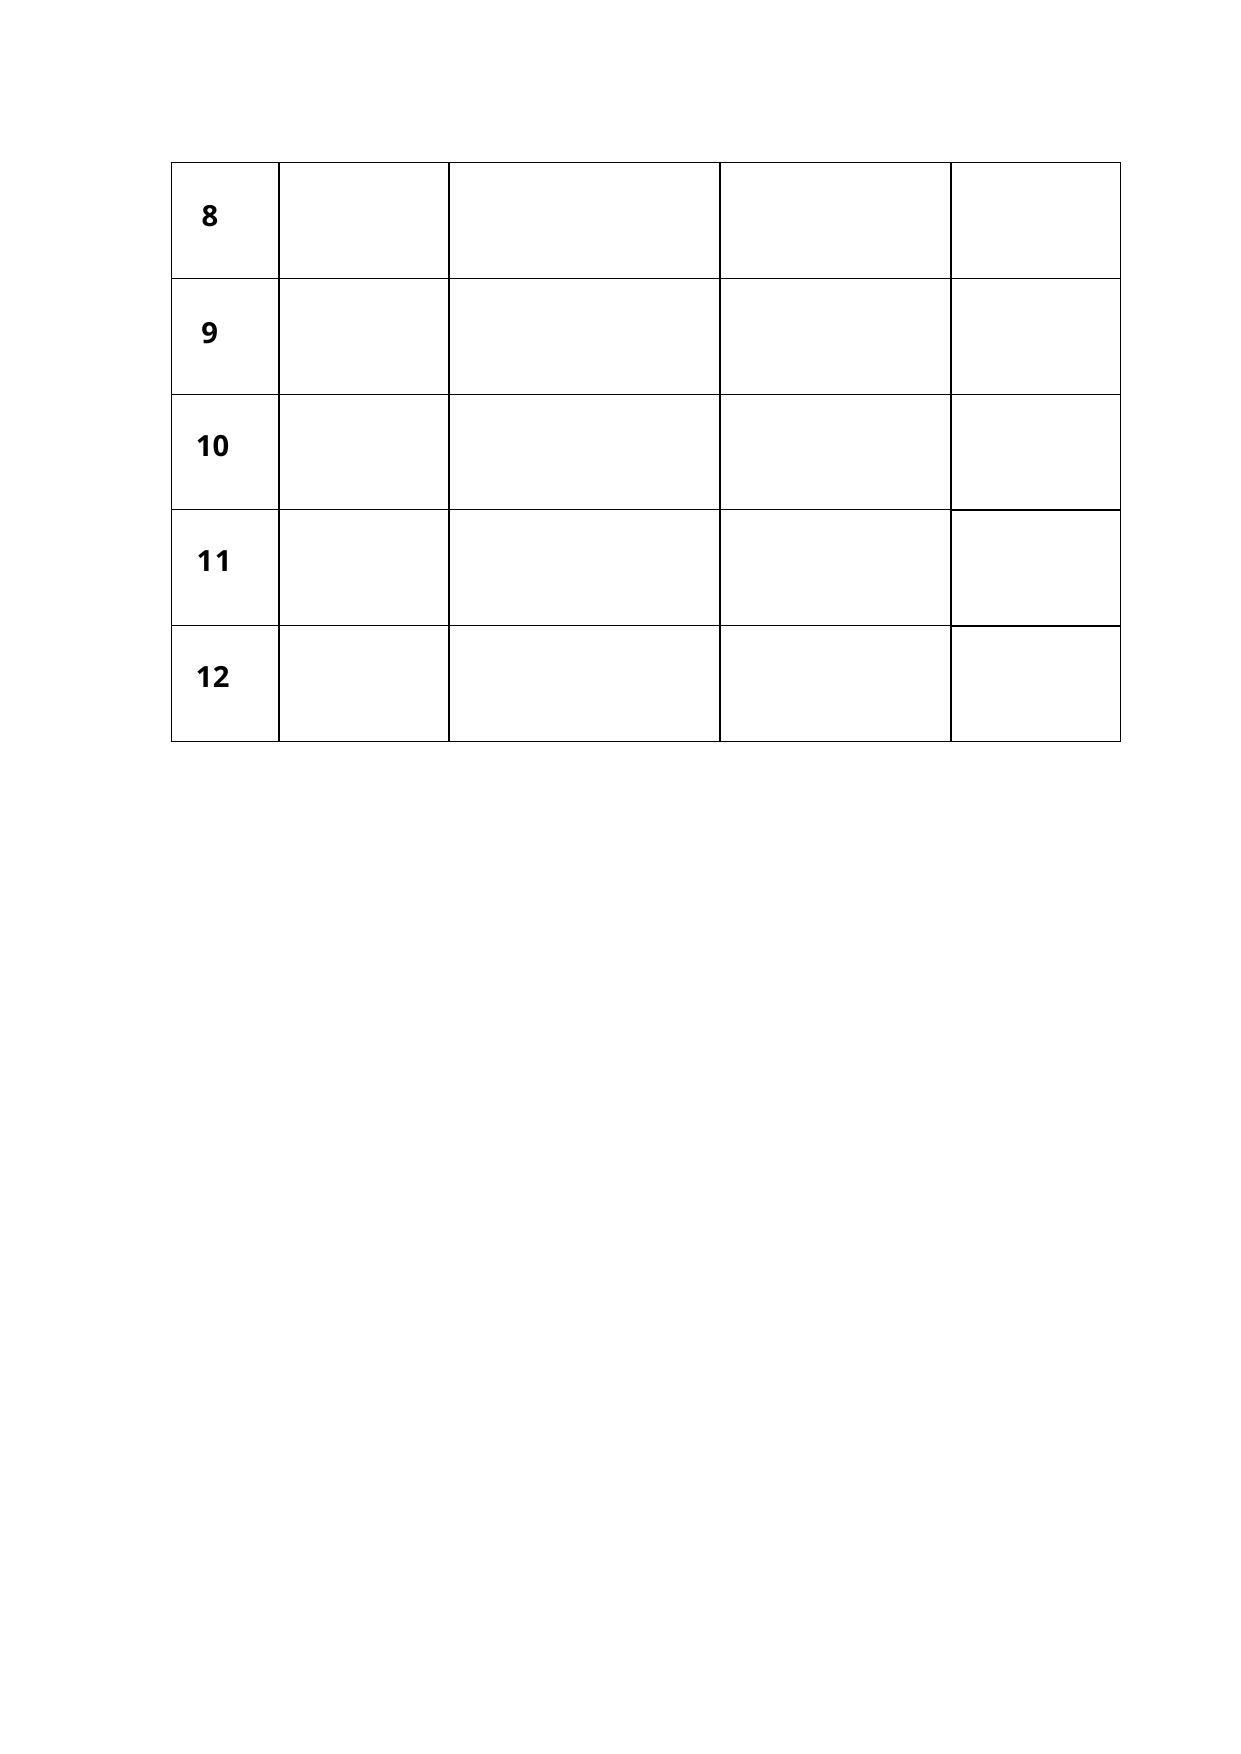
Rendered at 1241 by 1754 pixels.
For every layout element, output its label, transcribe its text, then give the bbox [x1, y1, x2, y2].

table_cell [280, 626, 448, 741]
table_cell [952, 163, 1120, 278]
table_cell [450, 163, 719, 278]
table_cell [450, 395, 719, 509]
table_cell [450, 626, 719, 741]
table_cell [952, 627, 1120, 741]
table_cell [952, 395, 1120, 509]
table_cell [450, 279, 719, 393]
table_cell [721, 510, 950, 625]
table_cell [721, 279, 950, 393]
table_cell 10 [172, 395, 278, 509]
table_cell [952, 511, 1120, 625]
table_cell [721, 163, 950, 278]
table_cell [721, 395, 950, 509]
table_cell [952, 279, 1120, 393]
table_cell [280, 395, 448, 509]
table_cell [450, 510, 719, 625]
table_cell 8 [172, 163, 278, 278]
table_cell 12 [172, 626, 278, 741]
table_cell [280, 163, 448, 278]
table_cell 9 [172, 279, 278, 393]
table_cell [721, 626, 950, 741]
table_cell [280, 510, 448, 625]
table_cell [280, 279, 448, 393]
table_cell 11 [172, 510, 278, 625]
